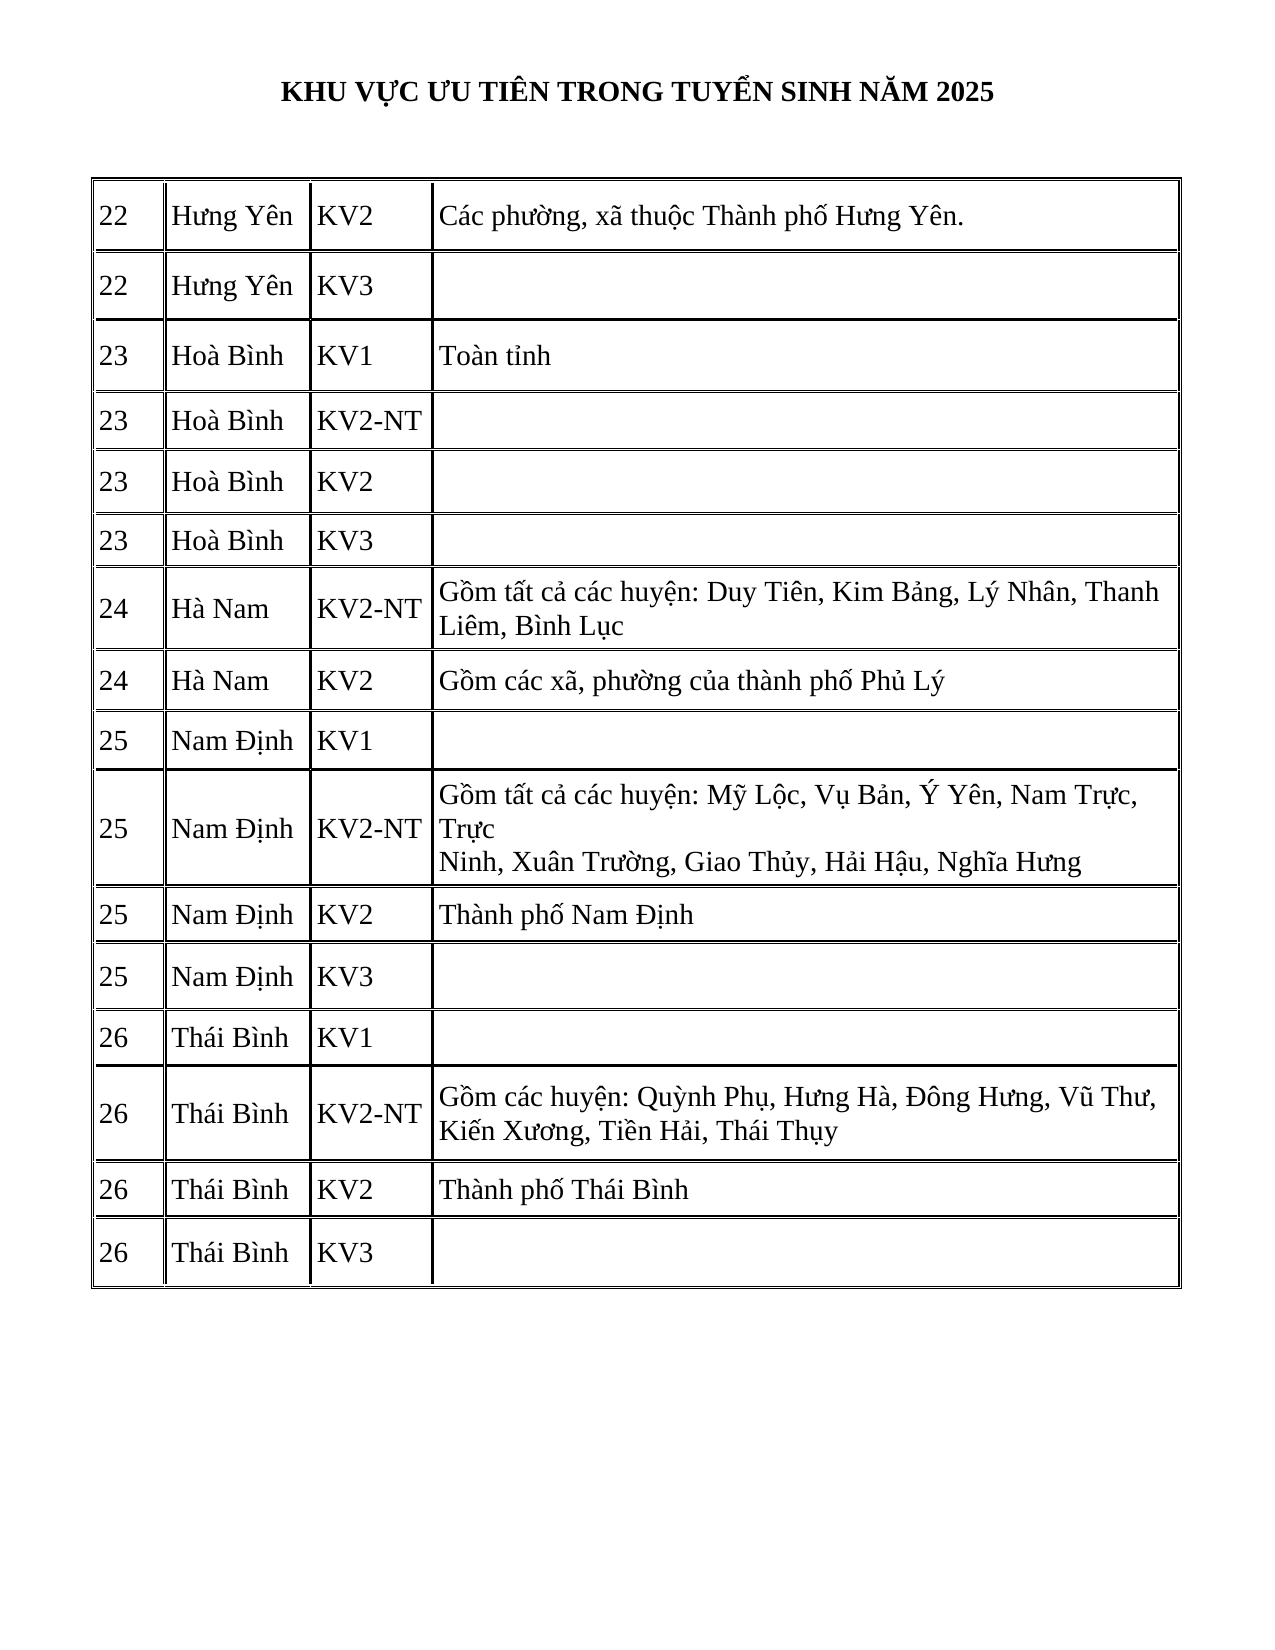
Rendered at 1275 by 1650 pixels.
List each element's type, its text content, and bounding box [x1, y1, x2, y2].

table_cell 22 [94, 179, 165, 249]
table_cell [434, 709, 1179, 768]
table_cell Gồm tất cả các huyện: Mỹ Lộc, Vụ Bản, Ý Yên, Nam Trực, Trực Ninh, Xuân Trường, Giao Thủy, Hải Hậu, Nghĩa Hưng [434, 768, 1180, 884]
table_cell 22 [94, 249, 163, 318]
table_cell Thành phố Thái Bình [434, 1159, 1179, 1215]
table_cell 23 [93, 390, 165, 447]
table_cell KV2-NT [312, 568, 431, 647]
table_cell Thái Bình [167, 1163, 309, 1215]
table_cell 25 [93, 768, 163, 884]
table_cell KV1 [312, 712, 431, 768]
table_cell 26 [94, 1064, 163, 1159]
table_cell Hoà Bình [167, 321, 309, 390]
table_cell 25 [94, 884, 163, 940]
table_cell Các phường, xã thuộc Thành phố Hưng Yên. [432, 181, 1178, 249]
table_cell Nam Định [167, 771, 309, 884]
table_cell Gồm tất cả các huyện: Duy Tiên, Kim Bảng, Lý Nhân, Thanh Liêm, Bình Lục [432, 565, 1180, 647]
table_cell KV2-NT [312, 771, 431, 884]
table_cell KV3 [312, 944, 431, 1008]
table_cell [432, 1215, 1179, 1286]
table_cell 25 [94, 709, 163, 768]
table_cell 23 [93, 318, 163, 390]
table_cell [432, 390, 1180, 447]
table_cell KV2 [312, 651, 431, 708]
table_cell KV2 [312, 451, 431, 512]
table_cell 23 [93, 512, 165, 565]
table_cell Thái Bình [167, 1067, 309, 1159]
table_cell [434, 448, 1179, 512]
table_cell Hoà Bình [167, 451, 309, 512]
table_cell Toàn tỉnh [434, 318, 1180, 390]
table_cell Gồm các huyện: Quỳnh Phụ, Hưng Hà, Đông Hưng, Vũ Thư, Kiến Xương, Tiền Hải, Thái Thụy [434, 1064, 1178, 1159]
table_cell KV1 [312, 1011, 431, 1064]
table_cell KV2 [310, 181, 432, 249]
table_cell KV3 [310, 1219, 432, 1286]
table_cell 26 [93, 1008, 165, 1064]
table_cell Thái Bình [165, 1219, 310, 1286]
table_cell KV3 [312, 515, 431, 565]
table_cell Thành phố Nam Định [434, 884, 1179, 940]
table_cell Nam Định [167, 712, 309, 768]
table_cell Nam Định [167, 888, 309, 940]
table_cell KV2 [312, 888, 431, 940]
table_cell Nam Định [167, 944, 309, 1008]
table_cell [434, 249, 1179, 318]
table_cell [432, 1008, 1180, 1064]
table_cell 24 [93, 565, 165, 647]
table_cell [434, 940, 1179, 1008]
table_cell Gồm các xã, phường của thành phố Phủ Lý [434, 648, 1179, 708]
table_cell Hà Nam [167, 651, 309, 708]
table_cell 24 [94, 648, 163, 708]
table_cell KV3 [312, 253, 431, 318]
table_cell 26 [94, 1215, 165, 1286]
table_cell 25 [94, 940, 163, 1008]
table_cell Hà Nam [167, 568, 309, 647]
table_cell [432, 512, 1180, 565]
table_cell KV2 [312, 1163, 431, 1215]
table_cell KV1 [312, 321, 431, 390]
table_cell Hưng Yên [167, 253, 309, 318]
table_cell KV2-NT [312, 393, 431, 447]
table_cell KV2-NT [312, 1067, 431, 1159]
table_cell 26 [94, 1159, 163, 1215]
table_cell 23 [94, 448, 163, 512]
table_cell Thái Bình [167, 1011, 309, 1064]
table_cell Hưng Yên [165, 181, 310, 249]
table_cell Hoà Bình [167, 393, 309, 447]
table_cell Hoà Bình [167, 515, 309, 565]
